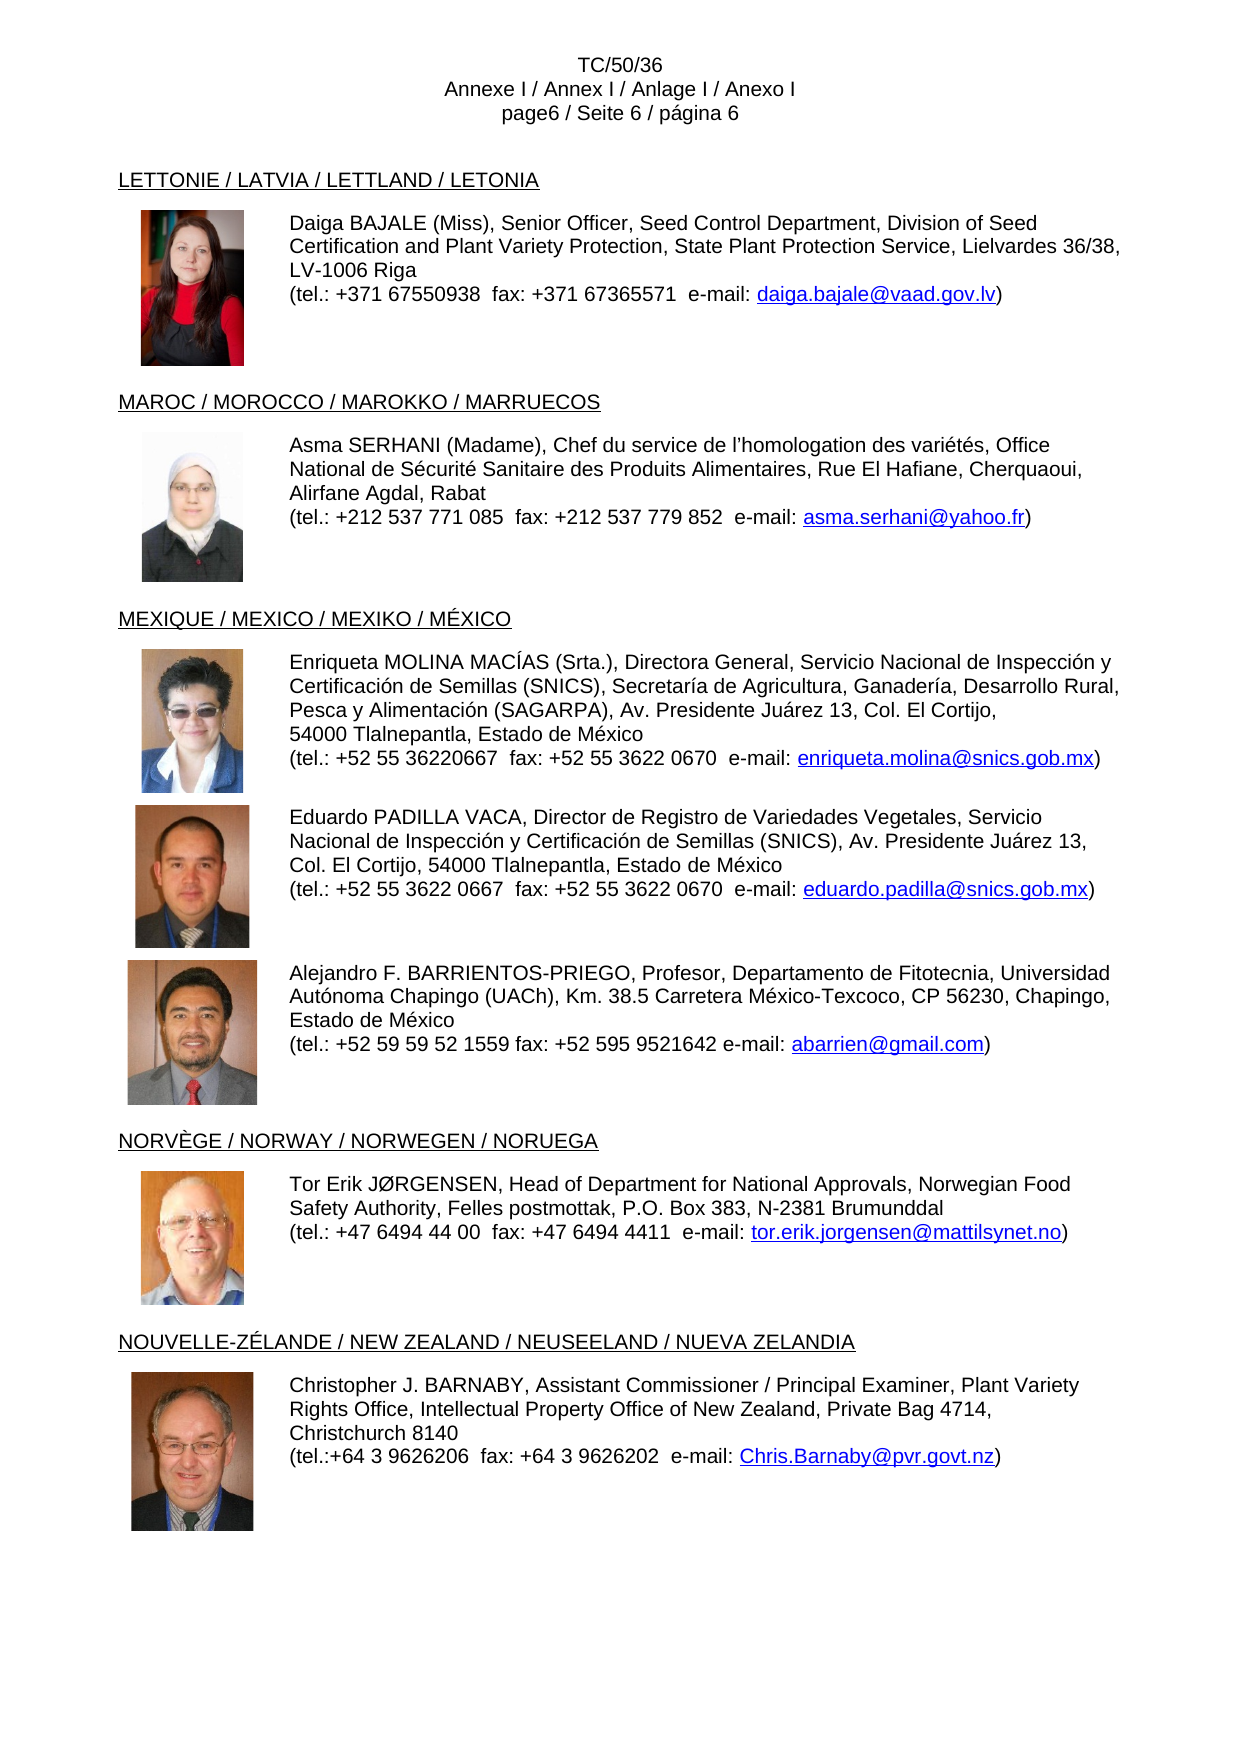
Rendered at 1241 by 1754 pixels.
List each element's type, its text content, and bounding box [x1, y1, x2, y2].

table_cell Eduardo PADILLA VACA, Director de Registro de Variedades Vegetales, Servicio Nacional de Inspección y Certificación de Semillas (SNICS), Av. Presidente Juárez 13, Col. El Cortijo, 54000 Tlalnepantla, Estado de México (tel.: +52 55 3622 0667 fax: +52 55 3622 0670 e-mail: eduardo.padilla@snics.gob.mx) [278, 799, 1136, 954]
table_cell [107, 427, 278, 588]
picture [140, 210, 244, 366]
table_cell Asma SERHANI (Madame), Chef du service de l’homologation des variétés, Office National de Sécurité Sanitaire des Produits Alimentaires, Rue El Hafiane, Cherquaoui, Alirfane Agdal, Rabat (tel.: +212 537 771 085 fax: +212 537 779 852 e-mail: asma.serhani@yahoo.fr) [278, 427, 1136, 588]
table_cell NOUVELLE-ZÉLANDE / NEW ZEALAND / NEUSEELAND / NUEVA ZELANDIA [107, 1311, 1136, 1366]
picture [141, 432, 243, 582]
table_cell [107, 954, 278, 1110]
table_cell NORVÈGE / NORWAY / NORWEGEN / NORUEGA [107, 1110, 1136, 1166]
table_cell Christopher J. BARNABY, Assistant Commissioner / Principal Examiner, Plant Variety Rights Office, Intellectual Property Office of New Zealand, Private Bag 4714, Christchurch 8140 (tel.:+64 3 9626206 fax: +64 3 9626202 e-mail: Chris.Barnaby@pvr.govt.nz) [278, 1366, 1136, 1536]
table_cell [107, 643, 278, 799]
table_cell MAROC / MOROCCO / MAROKKO / MARRUECOS [107, 371, 1136, 427]
table_cell [107, 1166, 278, 1311]
picture [131, 1372, 254, 1531]
table_cell Enriqueta MOLINA MACÍAS (Srta.), Directora General, Servicio Nacional de Inspección y Certificación de Semillas (SNICS), Secretaría de Agricultura, Ganadería, Desarrollo Rural, Pesca y Alimentación (SAGARPA), Av. Presidente Juárez 13, Col. El Cortijo, 54000 Tlalnepantla, Estado de México (tel.: +52 55 36220667 fax: +52 55 3622 0670 e-mail: enriqueta.molina@snics.gob.mx) [278, 643, 1136, 799]
table_cell MEXIQUE / MEXICO / MEXIKO / MÉXICO [107, 588, 1136, 643]
picture [127, 960, 258, 1105]
table_cell Alejandro F. BARRIENTOS-PRIEGO, Profesor, Departamento de Fitotecnia, Universidad Autónoma Chapingo (UACh), Km. 38.5 Carretera México-Texcoco, CP 56230, Chapingo, Estado de México (tel.: +52 59 59 52 1559 fax: +52 595 9521642 e-mail: abarrien@gmail.com) [278, 954, 1136, 1110]
picture [135, 805, 250, 948]
picture [141, 649, 244, 793]
picture [140, 1171, 244, 1305]
table_cell Tor Erik JØRGENSEN, Head of Department for National Approvals, Norwegian Food Safety Authority, Felles postmottak, P.O. Box 383, N-2381 Brumunddal (tel.: +47 6494 44 00 fax: +47 6494 4411 e-mail: tor.erik.jorgensen@mattilsynet.no) [278, 1166, 1136, 1311]
table_cell [107, 204, 278, 371]
table_cell Daiga BAJALE (Miss), Senior Officer, Seed Control Department, Division of Seed Certification and Plant Variety Protection, State Plant Protection Service, Lielvardes 36/38, LV-1006 Riga (tel.: +371 67550938 fax: +371 67365571 e-mail: daiga.bajale@vaad.gov.lv) [278, 204, 1136, 371]
table_cell LETTONIE / LATVIA / LETTLAND / LETONIA [107, 149, 1136, 204]
table_cell [107, 799, 278, 954]
table_cell [107, 1366, 278, 1536]
